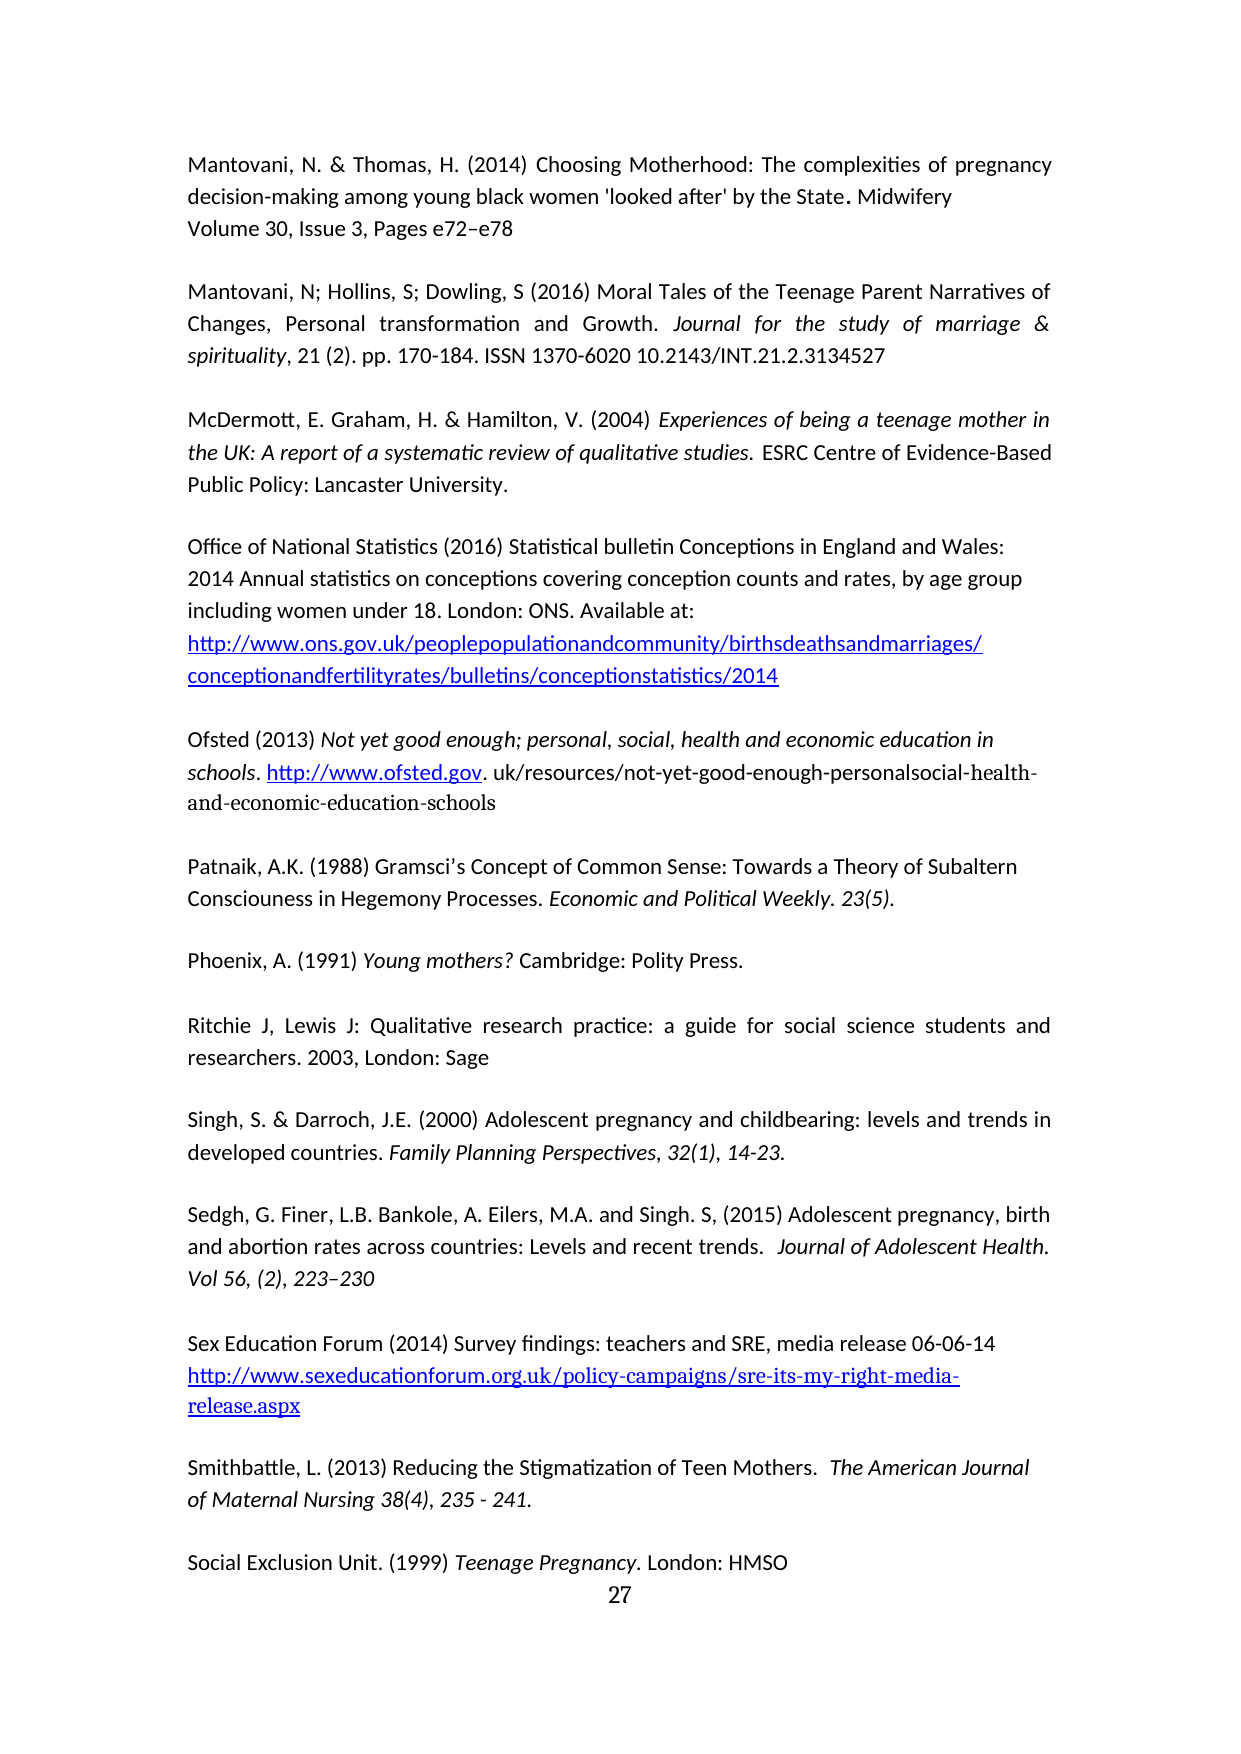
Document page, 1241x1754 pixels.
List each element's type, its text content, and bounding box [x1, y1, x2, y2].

text Volume 30, Issue 3, Pages e72–e78 [187, 214, 1053, 242]
text Ritchie J, Lewis J: Qualitative research practice: a guide for social science students and researchers. 2003, London: Sage [187, 1011, 1053, 1071]
text Phoenix, A. (1991) Young mothers? Cambridge: Polity Press. [187, 946, 1053, 974]
text Patnaik, A.K. (1988) Gramsci’s Concept of Common Sense: Towards a Theory of Subaltern Consciouness in Hegemony Processes. Economic and Political Weekly. 23(5). [187, 852, 1053, 912]
text Sedgh, G. Finer, L.B. Bankole, A. Eilers, M.A. and Singh. S, (2015) Adolescent pregnancy, birth and abortion rates across countries: Levels and recent trends. Journal of Adolescent Health. Vol 56, (2), 223–230 [187, 1200, 1053, 1292]
text Singh, S. & Darroch, J.E. (2000) Adolescent pregnancy and childbearing: levels and trends in developed countries. Family Planning Perspectives, 32(1), 14-23. [187, 1105, 1053, 1166]
text Mantovani, N; Hollins, S; Dowling, S (2016) Moral Tales of the Teenage Parent Narratives of Changes, Personal transformation and Growth. Journal for the study of marriage & spirituality, 21 (2). pp. 170-184. ISSN 1370-6020 10.2143/INT.21.2.3134527 [187, 277, 1053, 369]
text Sex Education Forum (2014) Survey findings: teachers and SRE, media release 06-06-14 http://www.sexeducationforum.org.uk/policy-campaigns/sre-its-my-right-media-release.aspx [187, 1329, 1053, 1419]
text Mantovani, N. & Thomas, H. (2014) Choosing Motherhood: The complexities of pregnancy decision-making among young black women 'looked after' by the State. Midwifery [187, 150, 1053, 210]
text Smithbattle, L. (2013) Reducing the Stigmatization of Teen Mothers. The American Journal of Maternal Nursing 38(4), 235 - 241. [187, 1453, 1053, 1513]
text Office of National Statistics (2016) Statistical bulletin Conceptions in England and Wales: 2014 Annual statistics on conceptions covering conception counts and rates, by age group including women under 18. London: ONS. Available at: http://www.ons.gov.uk/peoplepopulationandcommunity/birthsdeathsandmarriages/conceptionandfertilityrates/bulletins/conceptionstatistics/2014 [187, 532, 1053, 689]
text Social Exclusion Unit. (1999) Teenage Pregnancy. London: HMSO [187, 1548, 1053, 1576]
text McDermott, E. Graham, H. & Hamilton, V. (2004) Experiences of being a teenage mother in the UK: A report of a systematic review of qualitative studies. ESRC Centre of Evidence-Based Public Policy: Lancaster University. [187, 406, 1053, 498]
text Ofsted (2013) Not yet good enough; personal, social, health and economic education in schools. http://www.ofsted.gov. uk/resources/not-yet-good-enough-personalsocial-health-and-economic-education-schools [187, 725, 1053, 816]
